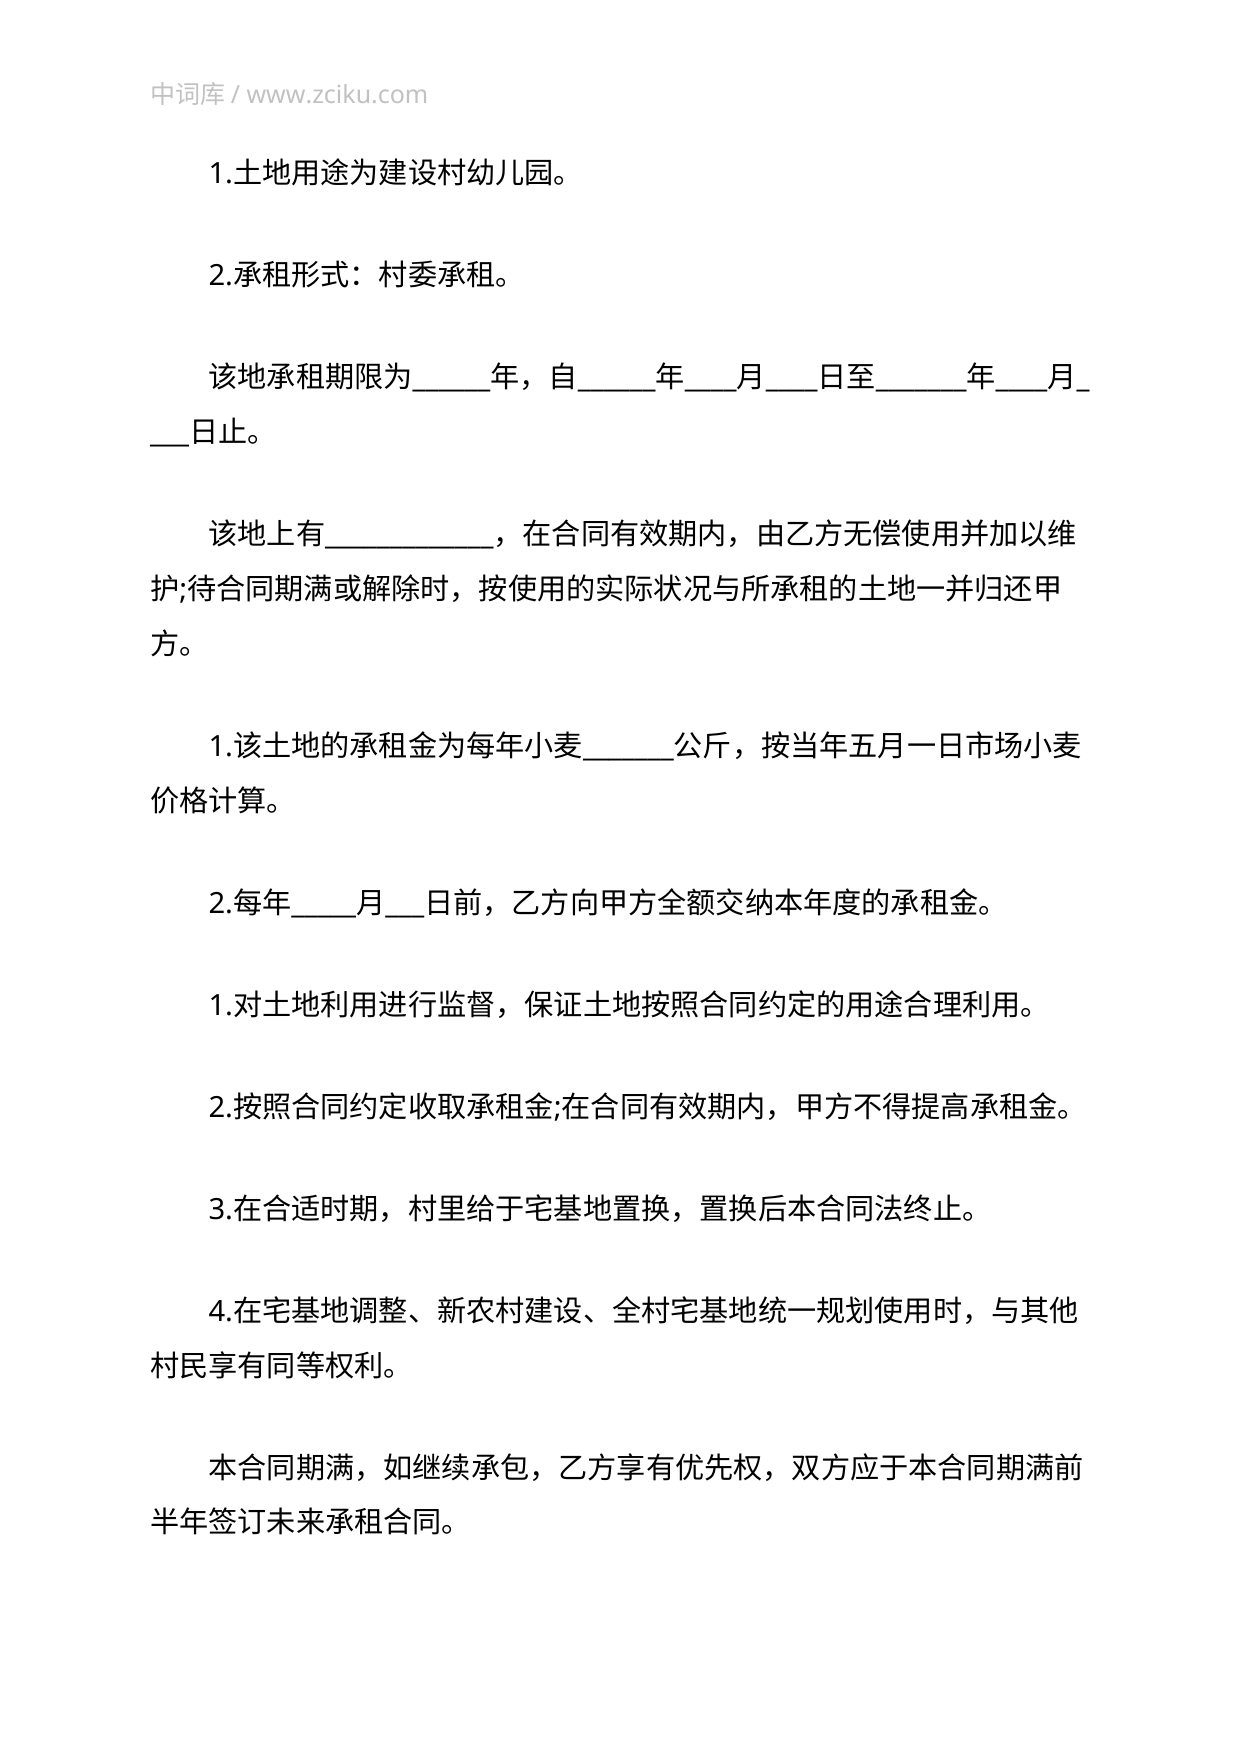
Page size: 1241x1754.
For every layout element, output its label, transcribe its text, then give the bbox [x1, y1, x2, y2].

text 1.对土地利用进行监督，保证土地按照合同约定的用途合理利用。 [150, 981, 1090, 1024]
text 1.土地用途为建设村幼儿园。 [150, 150, 1090, 192]
text 2.承租形式：村委承租。 [150, 252, 1090, 294]
text 3.在合适时期，村里给于宅基地置换，置换后本合同法终止。 [150, 1185, 1090, 1228]
text 本合同期满，如继续承包，乙方享有优先权，双方应于本合同期满前半年签订未来承租合同。 [150, 1444, 1090, 1541]
text 4.在宅基地调整、新农村建设、全村宅基地统一规划使用时，与其他村民享有同等权利。 [150, 1287, 1090, 1385]
text 2.每年_____月___日前，乙方向甲方全额交纳本年度的承租金。 [150, 879, 1090, 922]
text 2.按照合同约定收取承租金;在合同有效期内，甲方不得提高承租金。 [150, 1083, 1090, 1126]
text 该地承租期限为______年，自______年____月____日至_______年____月____日止。 [150, 354, 1090, 451]
text 1.该土地的承租金为每年小麦_______公斤，按当年五月一日市场小麦价格计算。 [150, 723, 1090, 820]
text 该地上有_____________，在合同有效期内，由乙方无偿使用并加以维护;待合同期满或解除时，按使用的实际状况与所承租的土地一并归还甲方。 [150, 511, 1090, 663]
